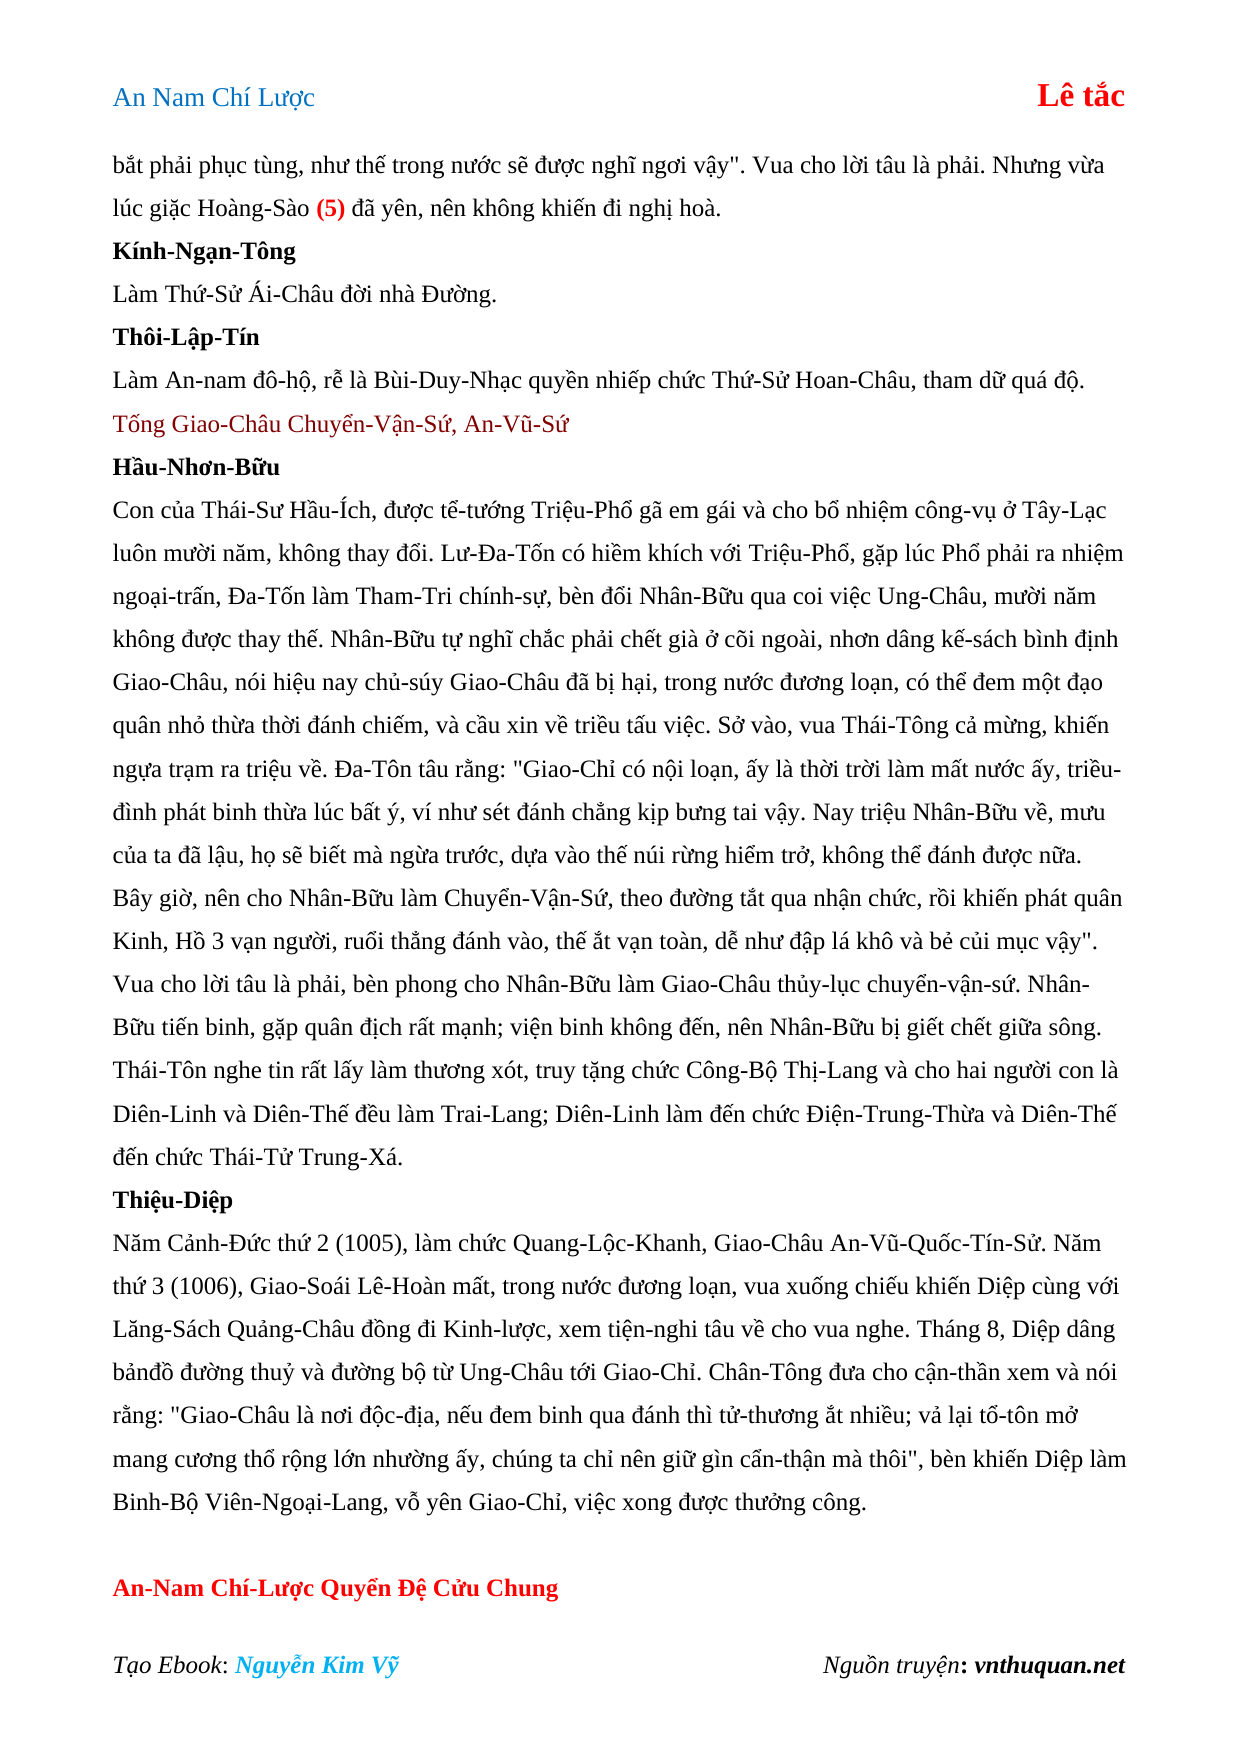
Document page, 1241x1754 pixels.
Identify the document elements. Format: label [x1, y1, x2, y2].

text [112, 150, 1128, 1602]
